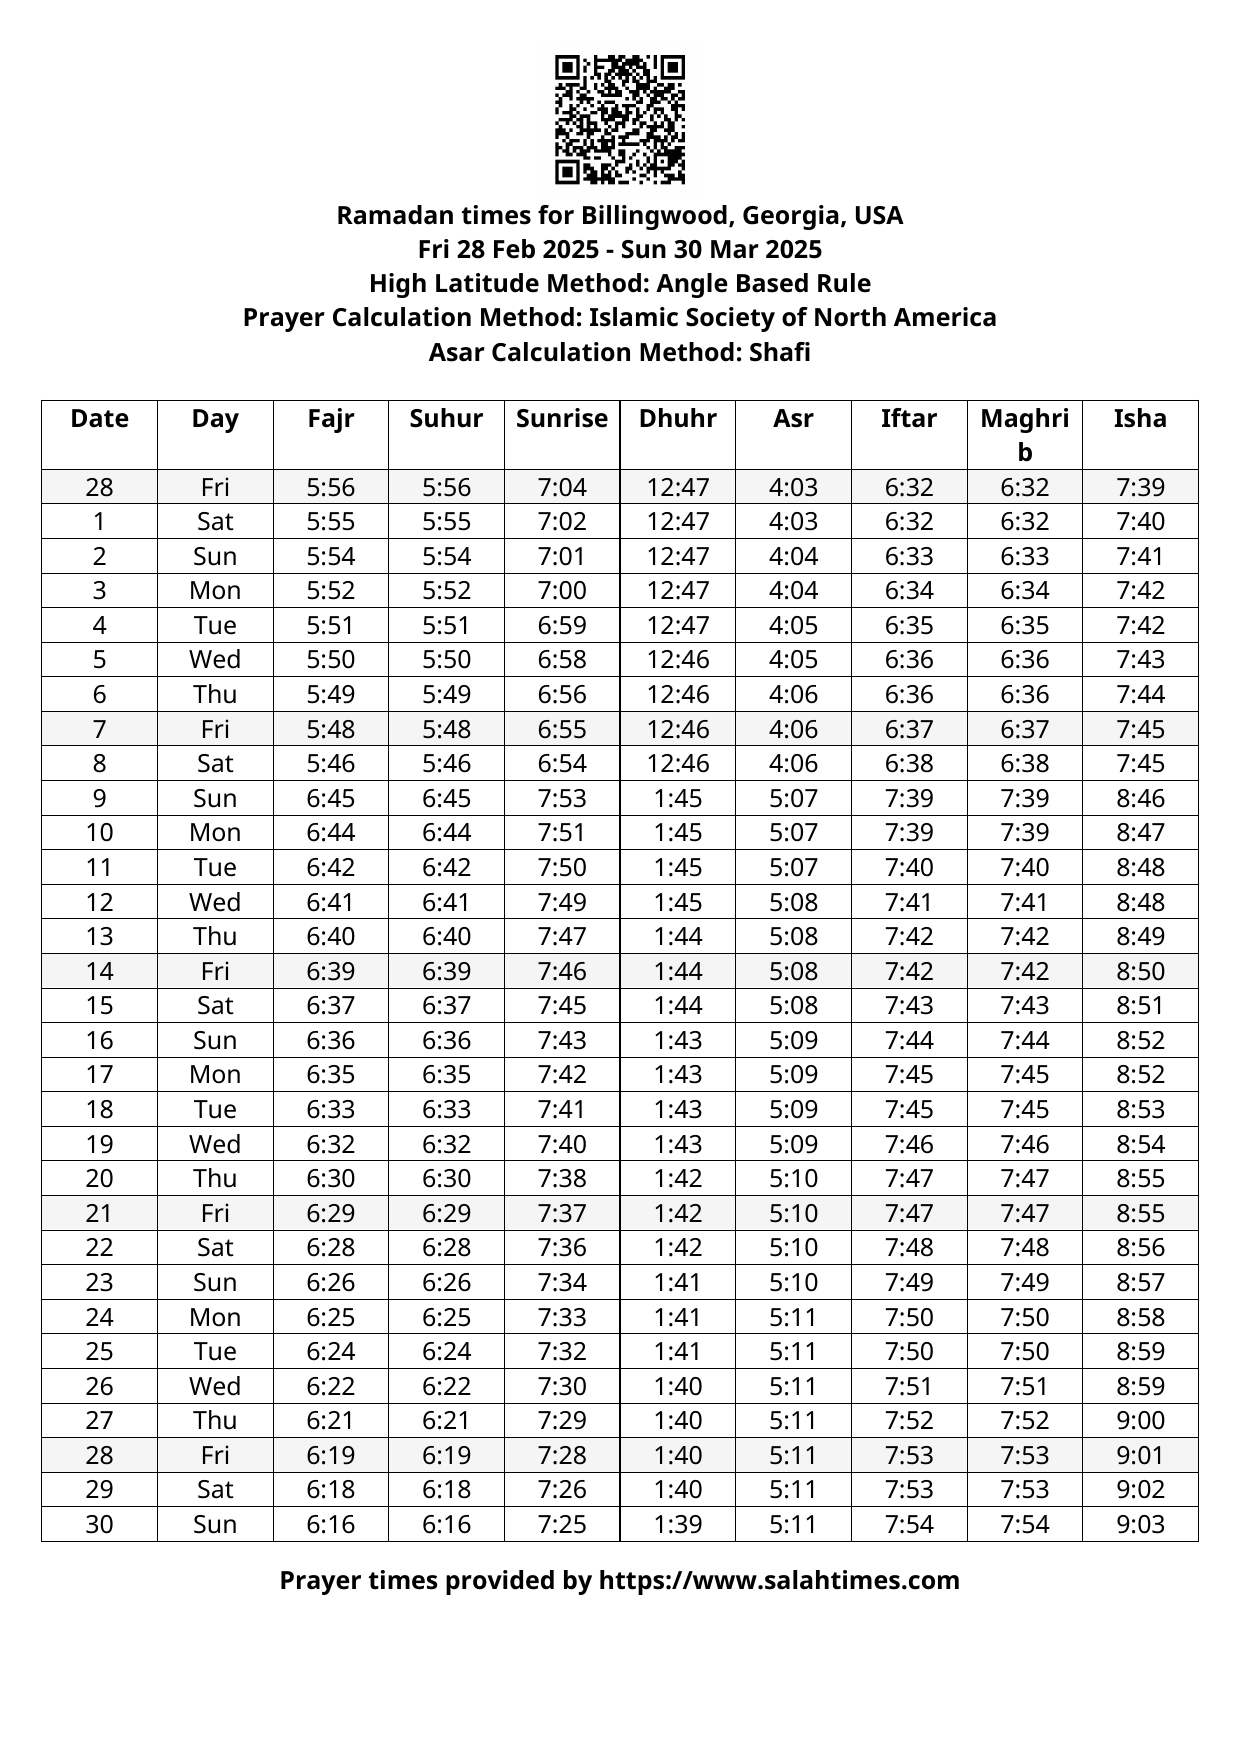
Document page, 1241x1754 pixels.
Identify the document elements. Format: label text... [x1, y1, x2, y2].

table_cell 6:42 [389, 850, 504, 884]
table_cell 7:41 [968, 885, 1082, 918]
table_cell 7:41 [1083, 539, 1198, 572]
table_cell 6:40 [274, 919, 388, 953]
table_header Suhur [389, 401, 504, 469]
table_cell 5:46 [274, 746, 388, 780]
table_cell 6:56 [505, 677, 619, 711]
table_cell 8:49 [1083, 919, 1198, 953]
table_cell 7:39 [852, 816, 967, 849]
table_cell 1:44 [621, 989, 735, 1022]
table_cell 7:53 [968, 1473, 1082, 1506]
table_cell 7:46 [968, 1127, 1082, 1160]
table_cell 8:46 [1083, 781, 1198, 814]
table_cell 9 [42, 781, 157, 814]
table_cell Thu [158, 1161, 273, 1195]
table_cell 5:49 [389, 677, 504, 711]
table_cell 8:55 [1083, 1161, 1198, 1195]
table_cell 7 [42, 712, 157, 745]
table_cell 6:22 [274, 1369, 388, 1402]
table_cell 1:43 [621, 1023, 735, 1057]
table_cell 7:28 [505, 1438, 619, 1472]
table_cell 6:21 [389, 1404, 504, 1437]
table_cell 6:36 [852, 643, 967, 676]
table_cell 5:08 [736, 954, 851, 987]
table_cell 5:48 [389, 712, 504, 745]
table_cell 7:43 [968, 989, 1082, 1022]
table_cell 16 [42, 1023, 157, 1057]
table_cell 6:35 [389, 1058, 504, 1091]
table_cell 7:43 [852, 989, 967, 1022]
table_cell Fri [158, 954, 273, 987]
table_cell 3 [42, 574, 157, 607]
table_cell 5:50 [274, 643, 388, 676]
table_cell 7:42 [852, 954, 967, 987]
table_cell 1:40 [621, 1473, 735, 1506]
table_cell 6:32 [274, 1127, 388, 1160]
table_cell 5 [42, 643, 157, 676]
table_cell 7:52 [968, 1404, 1082, 1437]
table_cell 18 [42, 1092, 157, 1126]
text Fri 28 Feb 2025 - Sun 30 Mar 2025 [42, 232, 1198, 266]
table_cell 1 [42, 504, 157, 538]
table_cell 7:50 [968, 1334, 1082, 1368]
table_cell 7:02 [505, 504, 619, 538]
table_cell 7:42 [968, 954, 1082, 987]
table_cell 6:34 [852, 574, 967, 607]
table_cell 8:59 [1083, 1369, 1198, 1402]
table_cell 6:34 [968, 574, 1082, 607]
table_cell 7:33 [505, 1300, 619, 1333]
table_cell 7:48 [852, 1231, 967, 1264]
table_cell 24 [42, 1300, 157, 1333]
table_cell 5:10 [736, 1265, 851, 1299]
table_cell Sat [158, 746, 273, 780]
table_cell 15 [42, 989, 157, 1022]
table_cell 6:38 [968, 746, 1082, 780]
text Prayer times provided by https://www.salahtimes.com [42, 1563, 1198, 1597]
table_cell 7:53 [968, 1438, 1082, 1472]
table_cell 6:41 [389, 885, 504, 918]
table_cell Fri [158, 1438, 273, 1472]
table_cell 6:58 [505, 643, 619, 676]
table_cell 6:33 [389, 1092, 504, 1126]
table_cell 6:29 [389, 1196, 504, 1229]
table_cell 12:47 [621, 574, 735, 607]
table_cell 7:26 [505, 1473, 619, 1506]
table_header Iftar [852, 401, 967, 469]
table_cell 8:52 [1083, 1058, 1198, 1091]
table_cell Tue [158, 608, 273, 642]
table_cell 9:03 [1083, 1507, 1198, 1541]
table_cell 4 [42, 608, 157, 642]
table_cell 5:52 [274, 574, 388, 607]
table_cell 1:43 [621, 1127, 735, 1160]
table_cell 6:37 [389, 989, 504, 1022]
table_cell Thu [158, 919, 273, 953]
table_cell 1:40 [621, 1369, 735, 1402]
table_cell 8:50 [1083, 954, 1198, 987]
table_cell 7:45 [852, 1058, 967, 1091]
table_cell 7:29 [505, 1404, 619, 1437]
table_cell 6:19 [274, 1438, 388, 1472]
table_cell 7:45 [1083, 746, 1198, 780]
table_cell 5:11 [736, 1300, 851, 1333]
table_cell 1:42 [621, 1196, 735, 1229]
table_cell 5:11 [736, 1404, 851, 1437]
table_cell 7:47 [852, 1161, 967, 1195]
table_cell 30 [42, 1507, 157, 1541]
table_cell 28 [42, 470, 157, 503]
table_cell 6:45 [274, 781, 388, 814]
table_cell 5:51 [389, 608, 504, 642]
table_cell 7:42 [505, 1058, 619, 1091]
table_cell 6:28 [389, 1231, 504, 1264]
table_cell 8:56 [1083, 1231, 1198, 1264]
table_cell 7:25 [505, 1507, 619, 1541]
table_cell 5:11 [736, 1369, 851, 1402]
table_cell 7:44 [852, 1023, 967, 1057]
table_cell 7:47 [852, 1196, 967, 1229]
table_cell 9:02 [1083, 1473, 1198, 1506]
table_cell 12 [42, 885, 157, 918]
table_cell 6:26 [389, 1265, 504, 1299]
table_cell 8:59 [1083, 1334, 1198, 1368]
table_cell 6:44 [274, 816, 388, 849]
table_header Dhuhr [621, 401, 735, 469]
table_cell Sun [158, 1507, 273, 1541]
table_cell 1:45 [621, 885, 735, 918]
table_header Maghrib [968, 401, 1082, 469]
table_cell 7:45 [1083, 712, 1198, 745]
table_cell Sun [158, 781, 273, 814]
table_cell Thu [158, 677, 273, 711]
table_cell 8:55 [1083, 1196, 1198, 1229]
table_cell 1:42 [621, 1161, 735, 1195]
table_cell 7:45 [852, 1092, 967, 1126]
table_cell 6:36 [968, 643, 1082, 676]
table_cell 12:46 [621, 746, 735, 780]
table_cell 6:32 [852, 470, 967, 503]
text Prayer Calculation Method: Islamic Society of North America [42, 300, 1198, 334]
table_cell 4:03 [736, 470, 851, 503]
table_cell 4:04 [736, 539, 851, 572]
table_header Date [42, 401, 157, 469]
table_cell 1:42 [621, 1231, 735, 1264]
table_cell 6:36 [389, 1023, 504, 1057]
table_cell 12:47 [621, 504, 735, 538]
table_cell 8:54 [1083, 1127, 1198, 1160]
table_cell 5:09 [736, 1127, 851, 1160]
table_cell 5:11 [736, 1334, 851, 1368]
table_cell 5:08 [736, 885, 851, 918]
table_cell 5:48 [274, 712, 388, 745]
table_cell 7:39 [852, 781, 967, 814]
table_cell 5:54 [274, 539, 388, 572]
table_cell 5:52 [389, 574, 504, 607]
table_cell 7:39 [968, 816, 1082, 849]
table_cell 22 [42, 1231, 157, 1264]
table_cell 13 [42, 919, 157, 953]
table_cell 7:44 [1083, 677, 1198, 711]
table_cell 6 [42, 677, 157, 711]
table_cell Tue [158, 1334, 273, 1368]
table_cell 6:42 [274, 850, 388, 884]
table_cell 1:41 [621, 1265, 735, 1299]
table_cell 8:48 [1083, 850, 1198, 884]
table_cell 7:46 [852, 1127, 967, 1160]
table_cell 14 [42, 954, 157, 987]
table_cell 7:54 [852, 1507, 967, 1541]
table_cell 21 [42, 1196, 157, 1229]
table_cell 6:35 [274, 1058, 388, 1091]
table_cell Mon [158, 816, 273, 849]
table_cell 4:05 [736, 608, 851, 642]
table_cell 7:51 [505, 816, 619, 849]
table_cell Sun [158, 539, 273, 572]
table_cell Sat [158, 989, 273, 1022]
table_cell 5:10 [736, 1231, 851, 1264]
table_cell 1:40 [621, 1404, 735, 1437]
table_cell 5:07 [736, 781, 851, 814]
table_cell 6:16 [389, 1507, 504, 1541]
table_cell Sat [158, 1231, 273, 1264]
table_cell 7:40 [968, 850, 1082, 884]
table_cell 7:49 [852, 1265, 967, 1299]
table_cell 7:47 [968, 1196, 1082, 1229]
table_cell 7:45 [505, 989, 619, 1022]
table_cell 6:39 [389, 954, 504, 987]
table_cell 7:43 [1083, 643, 1198, 676]
table_cell 7:46 [505, 954, 619, 987]
table_cell 7:45 [968, 1058, 1082, 1091]
table_cell 8:57 [1083, 1265, 1198, 1299]
table_cell 7:53 [852, 1473, 967, 1506]
table_cell 5:46 [389, 746, 504, 780]
table_cell 7:53 [852, 1438, 967, 1472]
table_cell Sun [158, 1023, 273, 1057]
table_cell 6:59 [505, 608, 619, 642]
table_cell 7:42 [852, 919, 967, 953]
table_cell 5:07 [736, 816, 851, 849]
text Asar Calculation Method: Shafi [42, 334, 1198, 368]
table_cell Fri [158, 1196, 273, 1229]
table_cell 6:32 [968, 504, 1082, 538]
table_cell 4:06 [736, 712, 851, 745]
table_cell Mon [158, 574, 273, 607]
table_cell 7:54 [968, 1507, 1082, 1541]
table_cell 7:42 [1083, 608, 1198, 642]
table_cell 6:26 [274, 1265, 388, 1299]
table_cell 4:05 [736, 643, 851, 676]
table_cell 5:09 [736, 1023, 851, 1057]
table_cell 1:45 [621, 850, 735, 884]
table_cell 5:10 [736, 1161, 851, 1195]
table_cell 6:19 [389, 1438, 504, 1472]
table_cell 5:11 [736, 1438, 851, 1472]
table_cell 6:55 [505, 712, 619, 745]
table_cell 12:47 [621, 539, 735, 572]
table_cell 6:38 [852, 746, 967, 780]
table_cell 1:45 [621, 816, 735, 849]
table_cell 7:04 [505, 470, 619, 503]
table_cell 7:48 [968, 1231, 1082, 1264]
table_cell Fri [158, 470, 273, 503]
table_cell 6:45 [389, 781, 504, 814]
table_cell Tue [158, 850, 273, 884]
table_cell 6:37 [968, 712, 1082, 745]
table_cell 5:09 [736, 1092, 851, 1126]
table_cell 6:28 [274, 1231, 388, 1264]
text High Latitude Method: Angle Based Rule [42, 266, 1198, 300]
table_cell 7:40 [852, 850, 967, 884]
table_cell 6:25 [389, 1300, 504, 1333]
table_cell 5:54 [389, 539, 504, 572]
table_cell 5:49 [274, 677, 388, 711]
table_cell 4:06 [736, 677, 851, 711]
table_cell 5:08 [736, 989, 851, 1022]
table_cell 7:34 [505, 1265, 619, 1299]
table_cell 6:33 [968, 539, 1082, 572]
table_cell 9:00 [1083, 1404, 1198, 1437]
table_cell 7:51 [852, 1369, 967, 1402]
table_cell 6:30 [389, 1161, 504, 1195]
text Ramadan times for Billingwood, Georgia, USA [42, 198, 1198, 232]
table_cell 12:46 [621, 712, 735, 745]
table_cell 6:37 [852, 712, 967, 745]
table_cell 7:01 [505, 539, 619, 572]
table_cell 6:24 [389, 1334, 504, 1368]
table_cell 1:41 [621, 1334, 735, 1368]
table_cell 28 [42, 1438, 157, 1472]
table_cell 7:44 [968, 1023, 1082, 1057]
table_cell 7:47 [505, 919, 619, 953]
table_cell 7:40 [1083, 504, 1198, 538]
table_cell 1:43 [621, 1092, 735, 1126]
table_cell 7:00 [505, 574, 619, 607]
table_cell 12:47 [621, 470, 735, 503]
table_cell 7:45 [968, 1092, 1082, 1126]
table_cell 7:32 [505, 1334, 619, 1368]
table_cell 12:46 [621, 643, 735, 676]
table_cell 7:41 [852, 885, 967, 918]
table_cell Thu [158, 1404, 273, 1437]
table_cell 7:42 [968, 919, 1082, 953]
table_cell 6:18 [389, 1473, 504, 1506]
table_cell 6:40 [389, 919, 504, 953]
table_cell 7:52 [852, 1404, 967, 1437]
table_cell 5:55 [274, 504, 388, 538]
table_cell 8:53 [1083, 1092, 1198, 1126]
table_cell Sat [158, 1473, 273, 1506]
table_cell 5:50 [389, 643, 504, 676]
table_cell Wed [158, 1369, 273, 1402]
table_cell 6:30 [274, 1161, 388, 1195]
table_header Fajr [274, 401, 388, 469]
table_cell 9:01 [1083, 1438, 1198, 1472]
table_cell 8:52 [1083, 1023, 1198, 1057]
table_cell 5:08 [736, 919, 851, 953]
table_cell 6:44 [389, 816, 504, 849]
table_cell Mon [158, 1058, 273, 1091]
table_cell 7:43 [505, 1023, 619, 1057]
table_cell 6:36 [968, 677, 1082, 711]
table_cell 6:32 [968, 470, 1082, 503]
table_cell Wed [158, 1127, 273, 1160]
table_cell 27 [42, 1404, 157, 1437]
table_cell 8:47 [1083, 816, 1198, 849]
table_cell 5:11 [736, 1473, 851, 1506]
table_cell 6:25 [274, 1300, 388, 1333]
table_cell 7:50 [852, 1300, 967, 1333]
table_header Day [158, 401, 273, 469]
table_cell 19 [42, 1127, 157, 1160]
table_cell 1:44 [621, 919, 735, 953]
table_cell 12:46 [621, 677, 735, 711]
table_cell 6:35 [852, 608, 967, 642]
table_cell 7:50 [852, 1334, 967, 1368]
table_cell 25 [42, 1334, 157, 1368]
table_cell 26 [42, 1369, 157, 1402]
table_cell 5:56 [274, 470, 388, 503]
table_header Sunrise [505, 401, 619, 469]
table_cell 7:41 [505, 1092, 619, 1126]
table_cell 5:55 [389, 504, 504, 538]
table_cell 23 [42, 1265, 157, 1299]
table_cell Tue [158, 1092, 273, 1126]
table_cell 7:30 [505, 1369, 619, 1402]
table_cell 29 [42, 1473, 157, 1506]
table_cell 1:43 [621, 1058, 735, 1091]
table_cell 7:40 [505, 1127, 619, 1160]
table_cell 7:36 [505, 1231, 619, 1264]
picture [542, 41, 699, 198]
table_cell 4:03 [736, 504, 851, 538]
table_cell 2 [42, 539, 157, 572]
table_cell 6:18 [274, 1473, 388, 1506]
table_cell 1:39 [621, 1507, 735, 1541]
table_cell Wed [158, 643, 273, 676]
table_cell 6:16 [274, 1507, 388, 1541]
table_cell Mon [158, 1300, 273, 1333]
table_cell 5:09 [736, 1058, 851, 1091]
table_cell 1:41 [621, 1300, 735, 1333]
table_header Isha [1083, 401, 1198, 469]
table_cell 11 [42, 850, 157, 884]
table_cell 7:39 [968, 781, 1082, 814]
table_cell 7:42 [1083, 574, 1198, 607]
table_cell 5:56 [389, 470, 504, 503]
table_cell 20 [42, 1161, 157, 1195]
table_cell Sun [158, 1265, 273, 1299]
table_cell 1:40 [621, 1438, 735, 1472]
table_cell 17 [42, 1058, 157, 1091]
table_cell 7:50 [505, 850, 619, 884]
table_cell 6:36 [852, 677, 967, 711]
table_cell 7:50 [968, 1300, 1082, 1333]
table_cell 8 [42, 746, 157, 780]
table_cell 6:41 [274, 885, 388, 918]
table_cell 6:21 [274, 1404, 388, 1437]
table_cell 5:51 [274, 608, 388, 642]
table_cell 6:32 [852, 504, 967, 538]
table_cell 6:33 [274, 1092, 388, 1126]
table_cell Sat [158, 504, 273, 538]
table_cell Wed [158, 885, 273, 918]
table_cell 6:29 [274, 1196, 388, 1229]
table_header Asr [736, 401, 851, 469]
table_cell 6:22 [389, 1369, 504, 1402]
table_cell 6:37 [274, 989, 388, 1022]
table_cell 1:44 [621, 954, 735, 987]
table_cell 12:47 [621, 608, 735, 642]
table_cell 8:58 [1083, 1300, 1198, 1333]
table_cell 5:11 [736, 1507, 851, 1541]
table_cell 5:07 [736, 850, 851, 884]
table_cell 4:04 [736, 574, 851, 607]
table_cell 6:54 [505, 746, 619, 780]
table_cell 7:39 [1083, 470, 1198, 503]
table_cell Fri [158, 712, 273, 745]
table_cell 1:45 [621, 781, 735, 814]
table_cell 4:06 [736, 746, 851, 780]
table_cell 6:39 [274, 954, 388, 987]
table_cell 7:47 [968, 1161, 1082, 1195]
table_cell 5:10 [736, 1196, 851, 1229]
table_cell 7:37 [505, 1196, 619, 1229]
table_cell 7:38 [505, 1161, 619, 1195]
table_cell 7:49 [968, 1265, 1082, 1299]
table_cell 6:35 [968, 608, 1082, 642]
table_cell 6:32 [389, 1127, 504, 1160]
table_cell 6:24 [274, 1334, 388, 1368]
table_cell 7:49 [505, 885, 619, 918]
table_cell 7:53 [505, 781, 619, 814]
table_cell 8:48 [1083, 885, 1198, 918]
table_cell 6:33 [852, 539, 967, 572]
table_cell 10 [42, 816, 157, 849]
table_cell 8:51 [1083, 989, 1198, 1022]
table_cell 6:36 [274, 1023, 388, 1057]
table_cell 7:51 [968, 1369, 1082, 1402]
